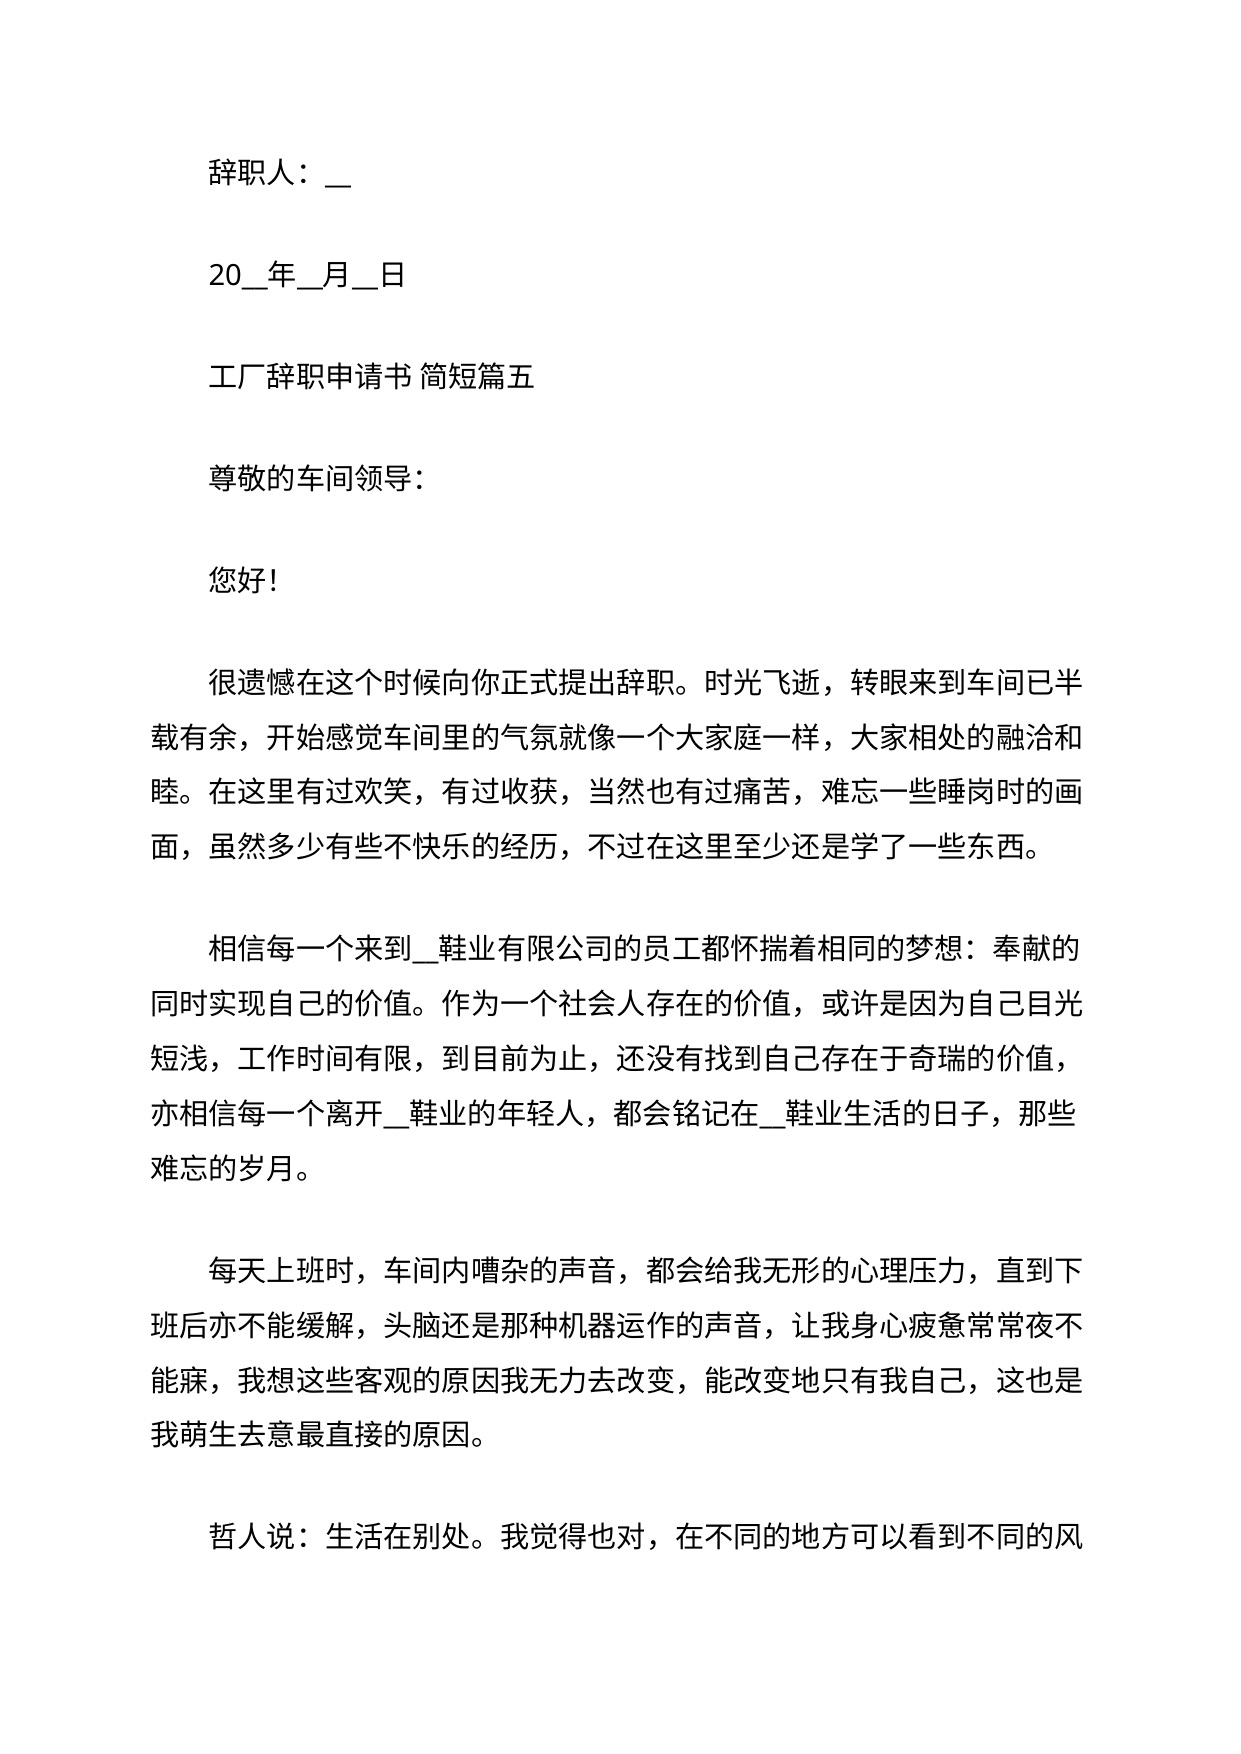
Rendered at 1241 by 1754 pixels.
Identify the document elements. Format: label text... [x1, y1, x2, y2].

text 尊敬的车间领导： [150, 456, 1090, 498]
text 20__年__月__日 [150, 252, 1090, 294]
text 每天上班时，车间内嘈杂的声音，都会给我无形的心理压力，直到下班后亦不能缓解，头脑还是那种机器运作的声音，让我身心疲惫常常夜不能寐，我想这些客观的原因我无力去改变，能改变地只有我自己，这也是我萌生去意最直接的原因。 [150, 1247, 1090, 1454]
text 很遗憾在这个时候向你正式提出辞职。时光飞逝，转眼来到车间已半载有余，开始感觉车间里的气氛就像一个大家庭一样，大家相处的融洽和睦。在这里有过欢笑，有过收获，当然也有过痛苦，难忘一些睡岗时的画面，虽然多少有些不快乐的经历，不过在这里至少还是学了一些东西。 [150, 659, 1090, 866]
text 辞职人：__ [150, 150, 1090, 192]
text 相信每一个来到__鞋业有限公司的员工都怀揣着相同的梦想：奉献的同时实现自己的价值。作为一个社会人存在的价值，或许是因为自己目光短浅，工作时间有限，到目前为止，还没有找到自己存在于奇瑞的价值，亦相信每一个离开__鞋业的年轻人，都会铭记在__鞋业生活的日子，那些难忘的岁月。 [150, 926, 1090, 1188]
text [150, 1514, 1090, 1556]
text 工厂辞职申请书 简短篇五 [150, 354, 1090, 396]
text 您好！ [150, 557, 1090, 600]
